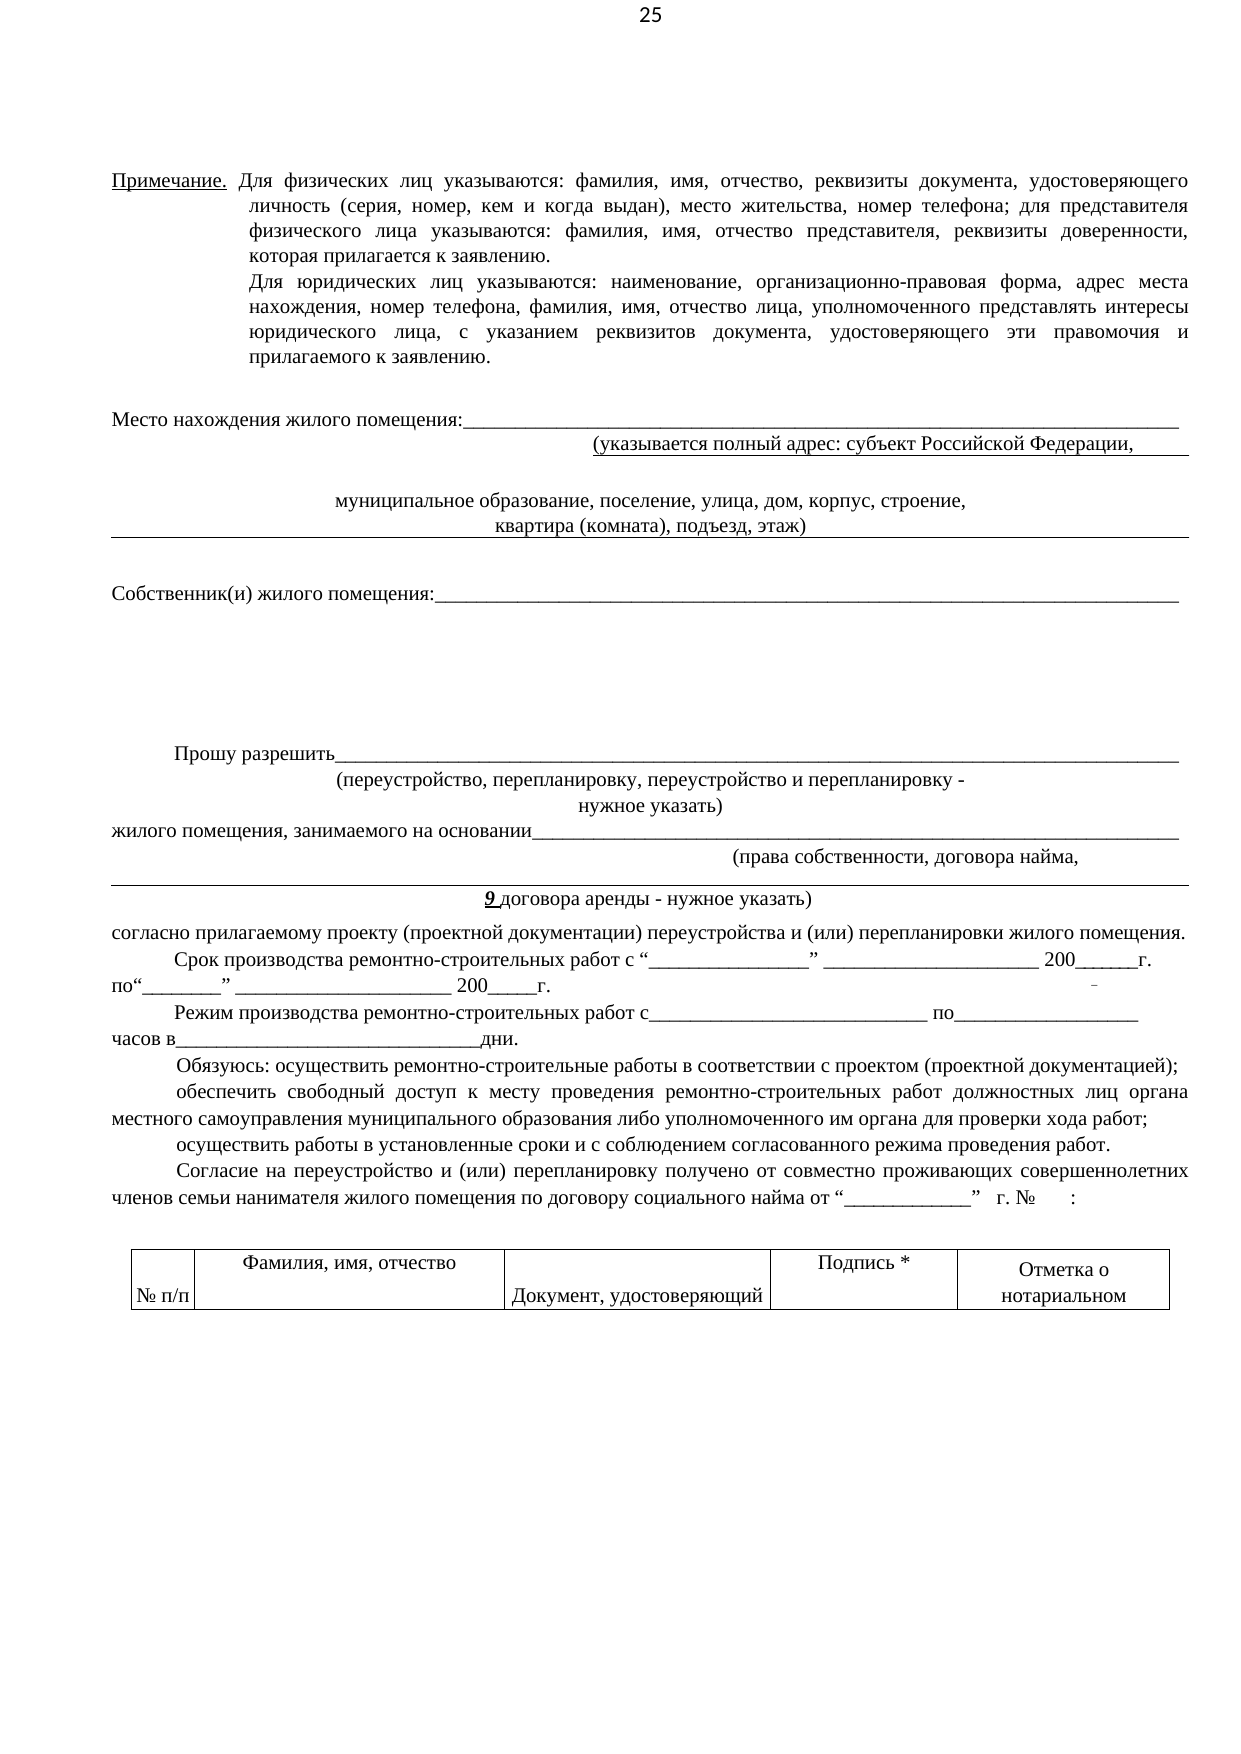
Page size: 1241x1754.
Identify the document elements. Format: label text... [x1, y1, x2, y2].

text Согласие на переустройство и (или) перепланировку получено от совместно проживающих совершеннолетних членов семьи нанимателя жилого помещения по договору социального найма от “ ” г. № : [111, 1158, 1189, 1209]
text Собственник(и) жилого помещения: [111, 581, 1189, 605]
text по“ ” 200 г. _ [111, 973, 1189, 997]
text Режим производства ремонтно-строительных работ с по [111, 1000, 1189, 1024]
text (указывается полный адрес: субъект Российской Федерации, [593, 431, 1189, 455]
text Для юридических лиц указываются: наименование, организационно-правовая форма, адрес места нахождения, номер телефона, фамилия, имя, отчество лица, уполномоченного представлять интересы юридического лица, с указанием реквизитов документа, удостоверяющего эти правомочия и прилагаемого к заявлению. [249, 268, 1189, 368]
text муниципальное образование, поселение, улица, дом, корпус, строение, квартира (комната), подъезд, этаж) [111, 488, 1189, 537]
table_header Фамилия, имя, отчество [195, 1250, 504, 1309]
text часов в дни. [111, 1026, 1189, 1050]
text Срок производства ремонтно-строительных работ с “ ” 200 г. [111, 947, 1189, 971]
table_header № п/п [132, 1250, 194, 1309]
text Обязуюсь: осуществить ремонтно-строительные работы в соответствии с проектом (проектной документацией); [111, 1053, 1189, 1077]
text Место нахождения жилого помещения: [111, 407, 1189, 431]
text Прошу разрешить [111, 741, 1189, 765]
text осуществить работы в установленные сроки и с соблюдением согласованного режима проведения работ. [111, 1132, 1189, 1156]
text обеспечить свободный доступ к месту проведения ремонтно-строительных работ должностных лиц органа местного самоуправления муниципального образования либо уполномоченного им органа для проверки хода работ; [111, 1079, 1189, 1129]
text согласно прилагаемому проекту (проектной документации) переустройства и (или) перепланировки жилого помещения. [111, 920, 1189, 944]
text (переустройство, перепланировку, переустройство и перепланировку - нужное указать) [111, 767, 1189, 817]
text 9 договора аренды - нужное указать) [111, 886, 1189, 909]
table_header Отметка о нотариальном [958, 1250, 1169, 1309]
table_header Документ, удостоверяющий [505, 1250, 770, 1309]
table_header Подпись * [771, 1250, 957, 1309]
text (права собственности, договора найма, [732, 844, 1189, 868]
text Примечание. Для физических лиц указываются: фамилия, имя, отчество, реквизиты документа, удостоверяющего личность (серия, номер, кем и когда выдан), место жительства, номер телефона; для представителя физического лица указываются: фамилия, имя, отчество представителя, реквизиты доверенности, которая прилагается к заявлению. [111, 168, 1189, 267]
text жилого помещения, занимаемого на основании [111, 818, 1189, 842]
